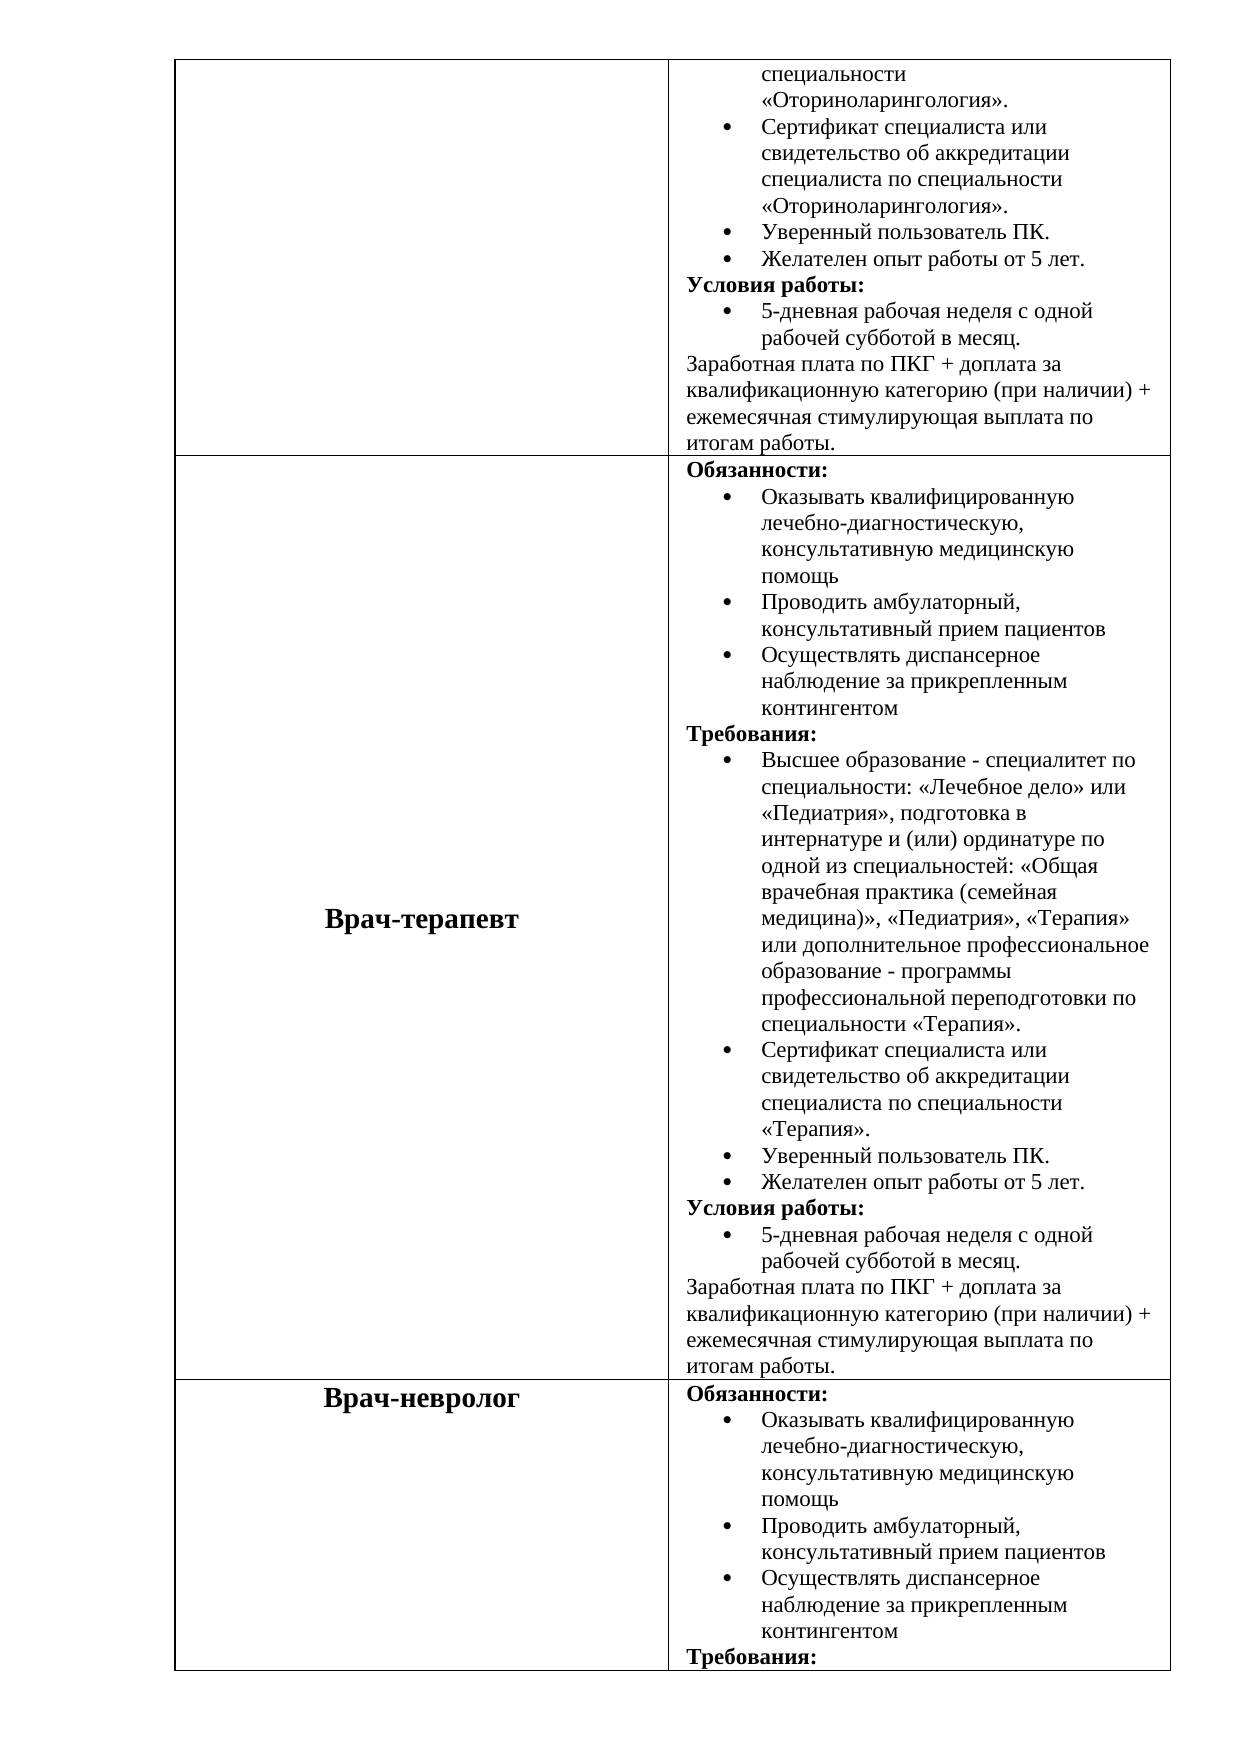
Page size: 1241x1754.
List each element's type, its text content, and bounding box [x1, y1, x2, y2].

table_cell Врач-невролог [176, 1380, 668, 1670]
table_cell Врач-терапевт [176, 456, 668, 1379]
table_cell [669, 1380, 1170, 1670]
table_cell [176, 60, 668, 455]
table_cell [669, 60, 1170, 455]
table_cell Обязанности: Оказывать квалифицированную лечебно-диагностическую, консультативную медицинскую помощь Проводить амбулаторный, консультативный прием пациентов Осуществлять диспансерное наблюдение за прикрепленным контингентом Требования: Высшее образование - специалитет по специальности: «Лечебное дело» или «Педиатрия», подготовка в интернатуре и (или) ординатуре по одной из специальностей: «Общая врачебная практика (семейная медицина)», «Педиатрия», «Терапия» или дополнительное профессиональное образование - программы профессиональной переподготовки по специальности «Терапия». Сертификат специалиста или свидетельство об аккредитации специалиста по специальности «Терапия». Уверенный пользователь ПК. Желателен опыт работы от 5 лет. Условия работы: 5-дневная рабочая неделя с одной рабочей субботой в месяц. Заработная плата по ПКГ + доплата за квалификационную категорию (при наличии) + ежемесячная стимулирующая выплата по итогам работы. [669, 456, 1170, 1379]
